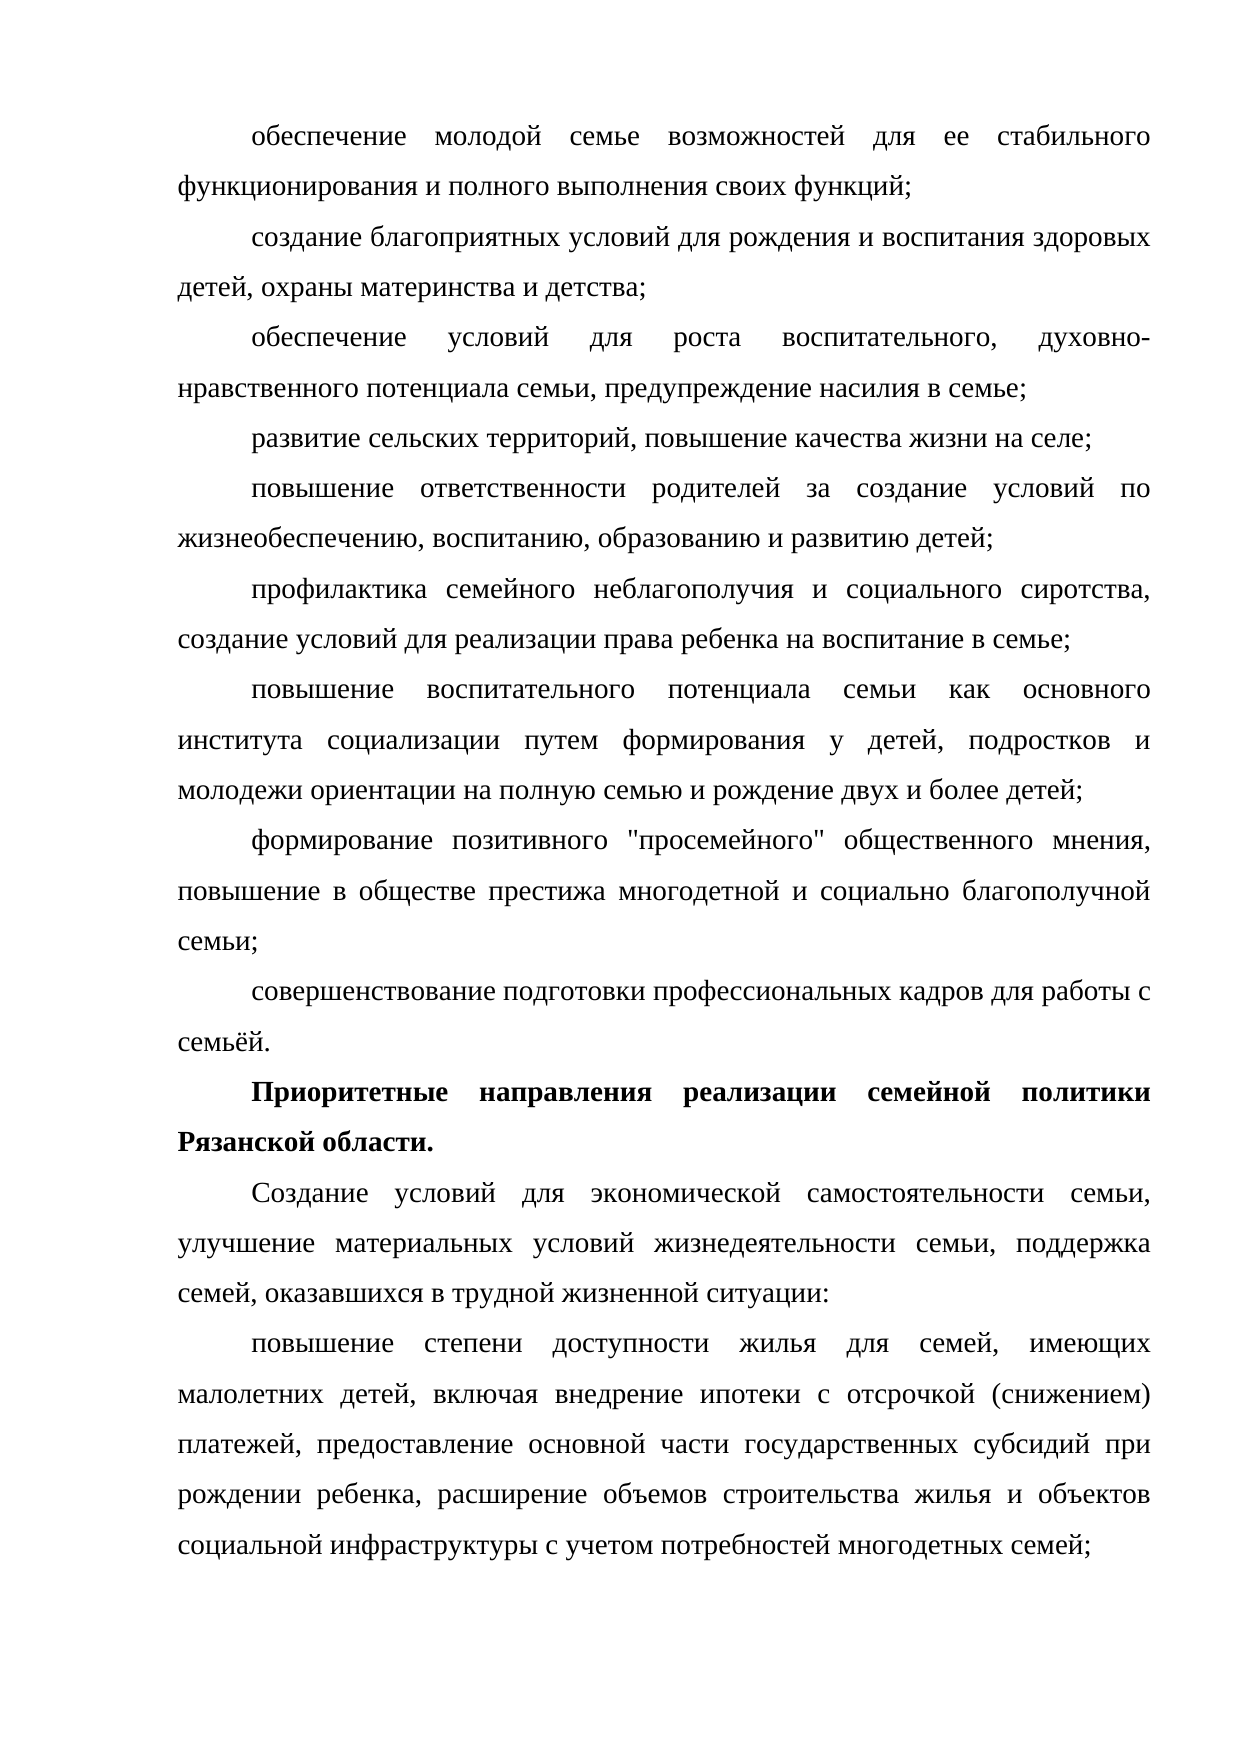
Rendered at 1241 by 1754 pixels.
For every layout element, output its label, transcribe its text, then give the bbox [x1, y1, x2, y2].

text обеспечение молодой семье возможностей для ее стабильного функционирования и полного выполнения своих функций; [177, 118, 1152, 202]
text профилактика семейного неблагополучия и социального сиротства, создание условий для реализации права ребенка на воспитание в семье; [177, 571, 1152, 655]
text Приоритетные направления реализации семейной политики Рязанской области. [177, 1074, 1152, 1158]
text формирование позитивного "просемейного" общественного мнения, повышение в обществе престижа многодетной и социально благополучной семьи; [177, 822, 1152, 957]
text повышение степени доступности жилья для семей, имеющих малолетних детей, включая внедрение ипотеки с отсрочкой (снижением) платежей, предоставление основной части государственных субсидий при рождении ребенка, расширение объемов строительства жилья и объектов социальной инфраструктуры с учетом потребностей многодетных семей; [177, 1326, 1152, 1560]
text повышение ответственности родителей за создание условий по жизнеобеспечению, воспитанию, образованию и развитию детей; [177, 470, 1152, 554]
text совершенствование подготовки профессиональных кадров для работы с семьёй. [177, 973, 1152, 1057]
text создание благоприятных условий для рождения и воспитания здоровых детей, охраны материнства и детства; [177, 219, 1152, 303]
text повышение воспитательного потенциала семьи как основного института социализации путем формирования у детей, подростков и молодежи ориентации на полную семью и рождение двух и более детей; [177, 672, 1152, 806]
text обеспечение условий для роста воспитательного, духовно-нравственного потенциала семьи, предупреждение насилия в семье; [177, 319, 1152, 403]
text Создание условий для экономической самостоятельности семьи, улучшение материальных условий жизнедеятельности семьи, поддержка семей, оказавшихся в трудной жизненной ситуации: [177, 1175, 1152, 1309]
text развитие сельских территорий, повышение качества жизни на селе; [177, 420, 1152, 453]
